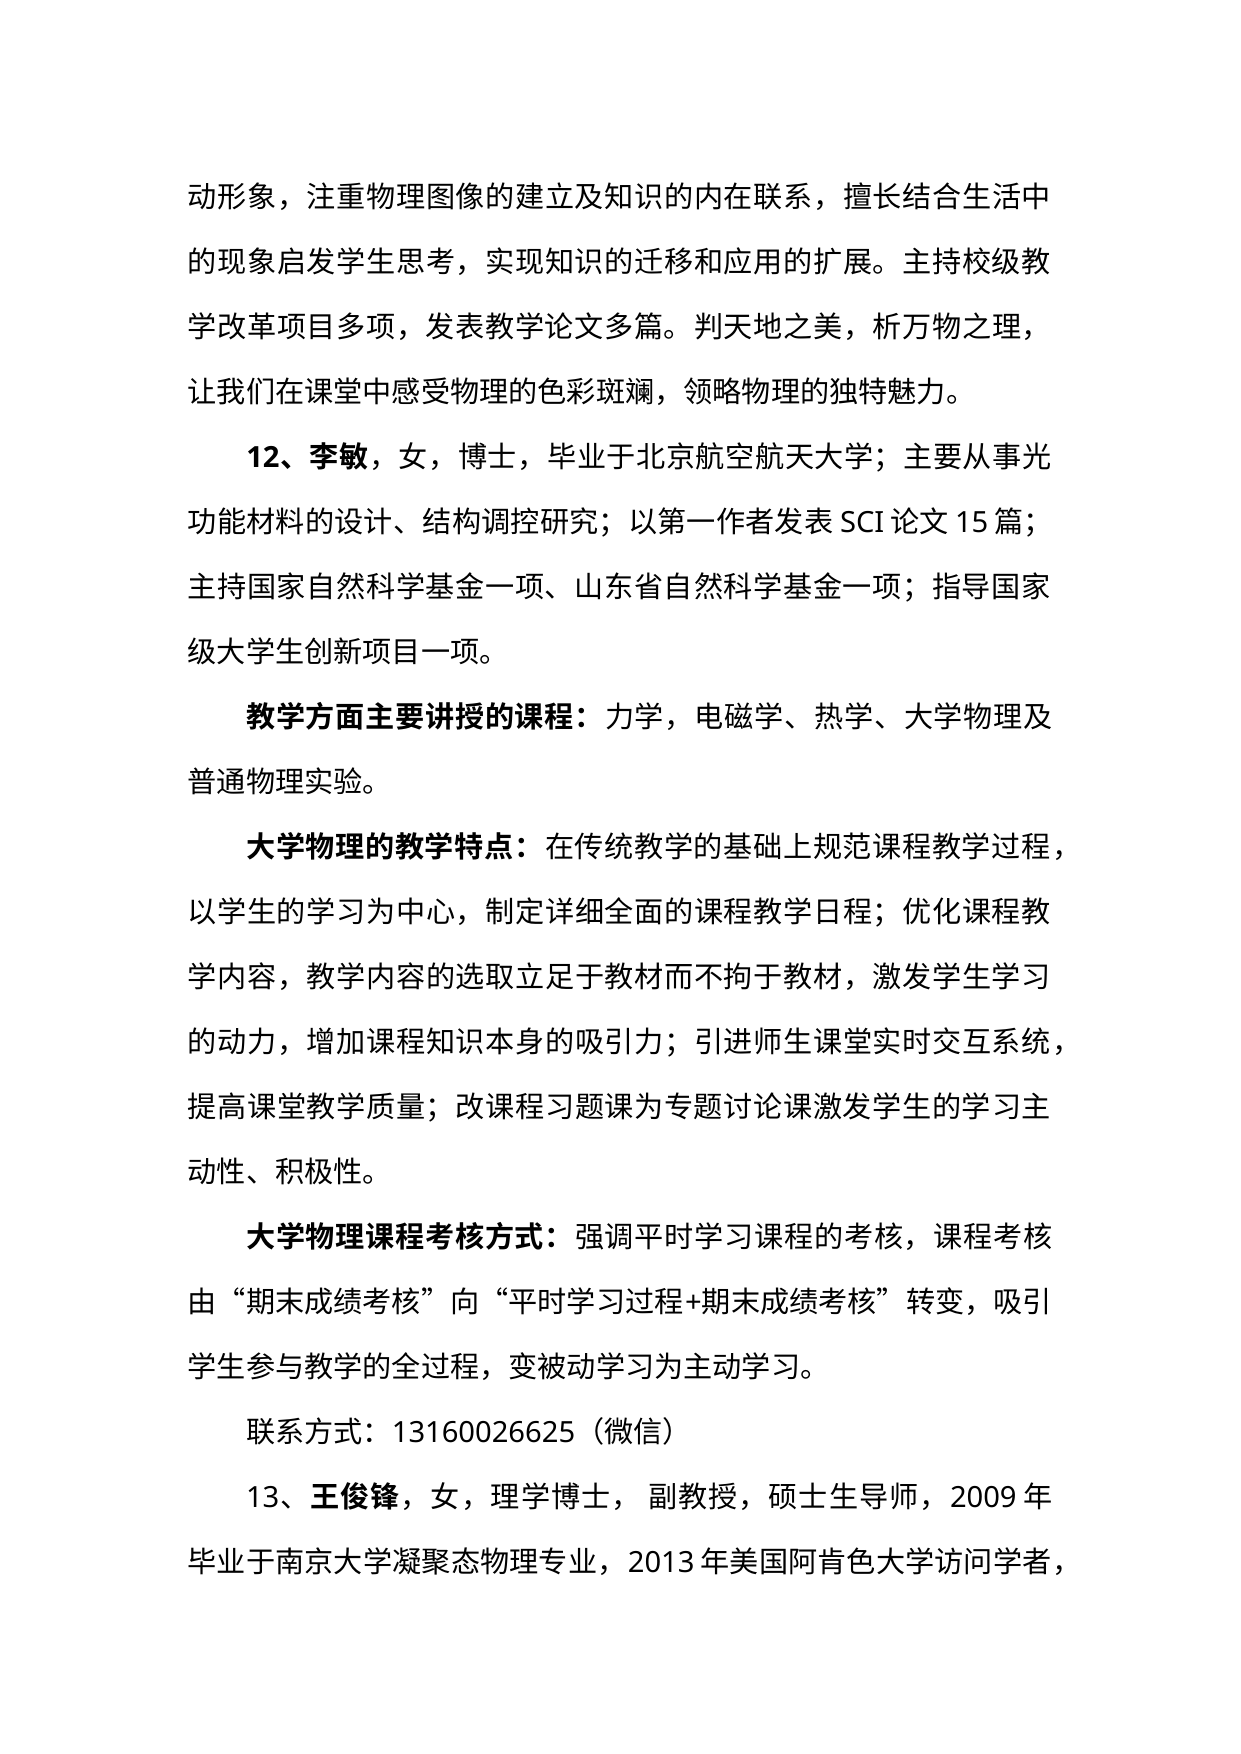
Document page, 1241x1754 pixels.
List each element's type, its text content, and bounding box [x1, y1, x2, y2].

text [187, 1462, 1053, 1592]
text 联系方式：13160026625（微信） [187, 1397, 1053, 1462]
text 教学方面主要讲授的课程：力学，电磁学、热学、大学物理及普通物理实验。 [187, 682, 1053, 812]
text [187, 162, 1053, 422]
text 12、李敏，女，博士，毕业于北京航空航天大学；主要从事光功能材料的设计、结构调控研究；以第一作者发表SCI论文15篇；主持国家自然科学基金一项、山东省自然科学基金一项；指导国家级大学生创新项目一项。 [187, 422, 1053, 682]
text 大学物理的教学特点：在传统教学的基础上规范课程教学过程，以学生的学习为中心，制定详细全面的课程教学日程；优化课程教学内容，教学内容的选取立足于教材而不拘于教材，激发学生学习的动力，增加课程知识本身的吸引力；引进师生课堂实时交互系统，提高课堂教学质量；改课程习题课为专题讨论课激发学生的学习主动性、积极性。 [187, 812, 1053, 1202]
text 大学物理课程考核方式：强调平时学习课程的考核，课程考核由“期末成绩考核”向“平时学习过程+期末成绩考核”转变，吸引学生参与教学的全过程，变被动学习为主动学习。 [187, 1202, 1053, 1397]
